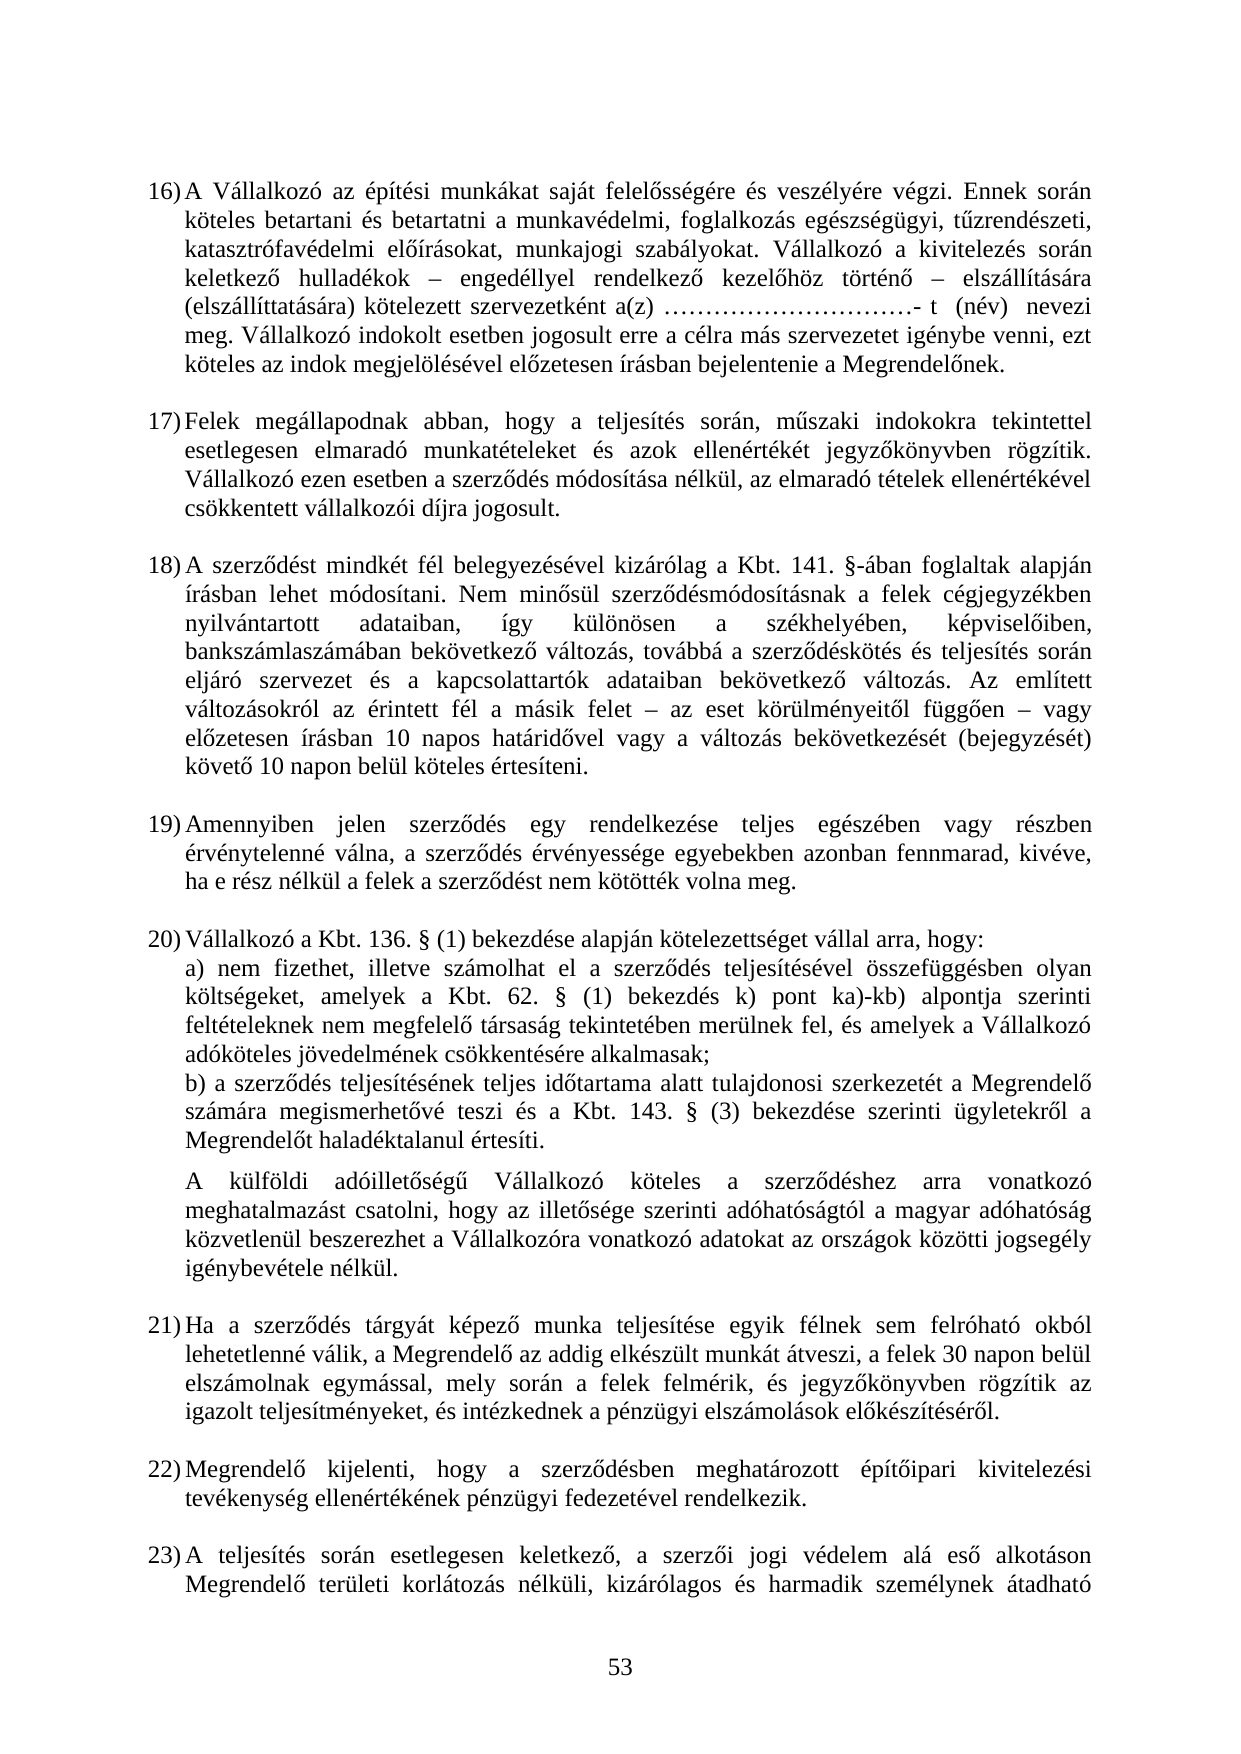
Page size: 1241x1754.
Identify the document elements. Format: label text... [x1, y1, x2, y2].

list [148, 1540, 1093, 1598]
list A Vállalkozó az építési munkákat saját felelősségére és veszélyére végzi. Ennek során köteles betartani és betartatni a munkavédelmi, foglalkozás egészségügyi, tűzrendészeti, katasztrófavédelmi előírásokat, munkajogi szabályokat. Vállalkozó a kivitelezés során keletkező hulladékok – engedéllyel rendelkező kezelőhöz történő – elszállítására (elszállíttatására) kötelezett szervezetként a(z) …………………………- t (név) nevezi meg. Vállalkozó indokolt esetben jogosult erre a célra más szervezetet igénybe venni, ezt köteles az indok megjelölésével előzetesen írásban bejelentenie a Megrendelőnek. [148, 176, 1093, 378]
text b) a szerződés teljesítésének teljes időtartama alatt tulajdonosi szerkezetét a Megrendelő számára megismerhetővé teszi és a Kbt. 143. § (3) bekezdése szerinti ügyletekről a Megrendelőt haladéktalanul értesíti. [185, 1068, 1093, 1154]
list A szerződést mindkét fél belegyezésével kizárólag a Kbt. 141. §-ában foglaltak alapján írásban lehet módosítani. Nem minősül szerződésmódosításnak a felek cégjegyzékben nyilvántartott adataiban, így különösen a székhelyében, képviselőiben, bankszámlaszámában bekövetkező változás, továbbá a szerződéskötés és teljesítés során eljáró szervezet és a kapcsolattartók adataiban bekövetkező változás. Az említett változásokról az érintett fél a másik felet – az eset körülményeitől függően – vagy előzetesen írásban 10 napos határidővel vagy a változás bekövetkezését (bejegyzését) követő 10 napon belül köteles értesíteni. [148, 550, 1093, 780]
list Ha a szerződés tárgyát képező munka teljesítése egyik félnek sem felróható okból lehetetlenné válik, a Megrendelő az addig elkészült munkát átveszi, a felek 30 napon belül elszámolnak egymással, mely során a felek felmérik, és jegyzőkönyvben rögzítik az igazolt teljesítményeket, és intézkednek a pénzügyi elszámolások előkészítéséről. [148, 1310, 1093, 1425]
list Amennyiben jelen szerződés egy rendelkezése teljes egészében vagy részben érvénytelenné válna, a szerződés érvényessége egyebekben azonban fennmarad, kivéve, ha e rész nélkül a felek a szerződést nem kötötték volna meg. [148, 809, 1093, 895]
text A külföldi adóilletőségű Vállalkozó köteles a szerződéshez arra vonatkozó meghatalmazást csatolni, hogy az illetősége szerinti adóhatóságtól a magyar adóhatóság közvetlenül beszerezhet a Vállalkozóra vonatkozó adatokat az országok közötti jogsegély igénybevétele nélkül. [185, 1166, 1093, 1281]
text a) nem fizethet, illetve számolhat el a szerződés teljesítésével összefüggésben olyan költségeket, amelyek a Kbt. 62. § (1) bekezdés k) pont ka)-kb) alpontja szerinti feltételeknek nem megfelelő társaság tekintetében merülnek fel, és amelyek a Vállalkozó adóköteles jövedelmének csökkentésére alkalmasak; [185, 953, 1093, 1068]
list Vállalkozó a Kbt. 136. § (1) bekezdése alapján kötelezettséget vállal arra, hogy: [148, 924, 1093, 953]
list Felek megállapodnak abban, hogy a teljesítés során, műszaki indokokra tekintettel esetlegesen elmaradó munkatételeket és azok ellenértékét jegyzőkönyvben rögzítik. Vállalkozó ezen esetben a szerződés módosítása nélkül, az elmaradó tételek ellenértékével csökkentett vállalkozói díjra jogosult. [148, 406, 1093, 521]
list Megrendelő kijelenti, hogy a szerződésben meghatározott építőipari kivitelezési tevékenység ellenértékének pénzügyi fedezetével rendelkezik. [148, 1454, 1093, 1511]
